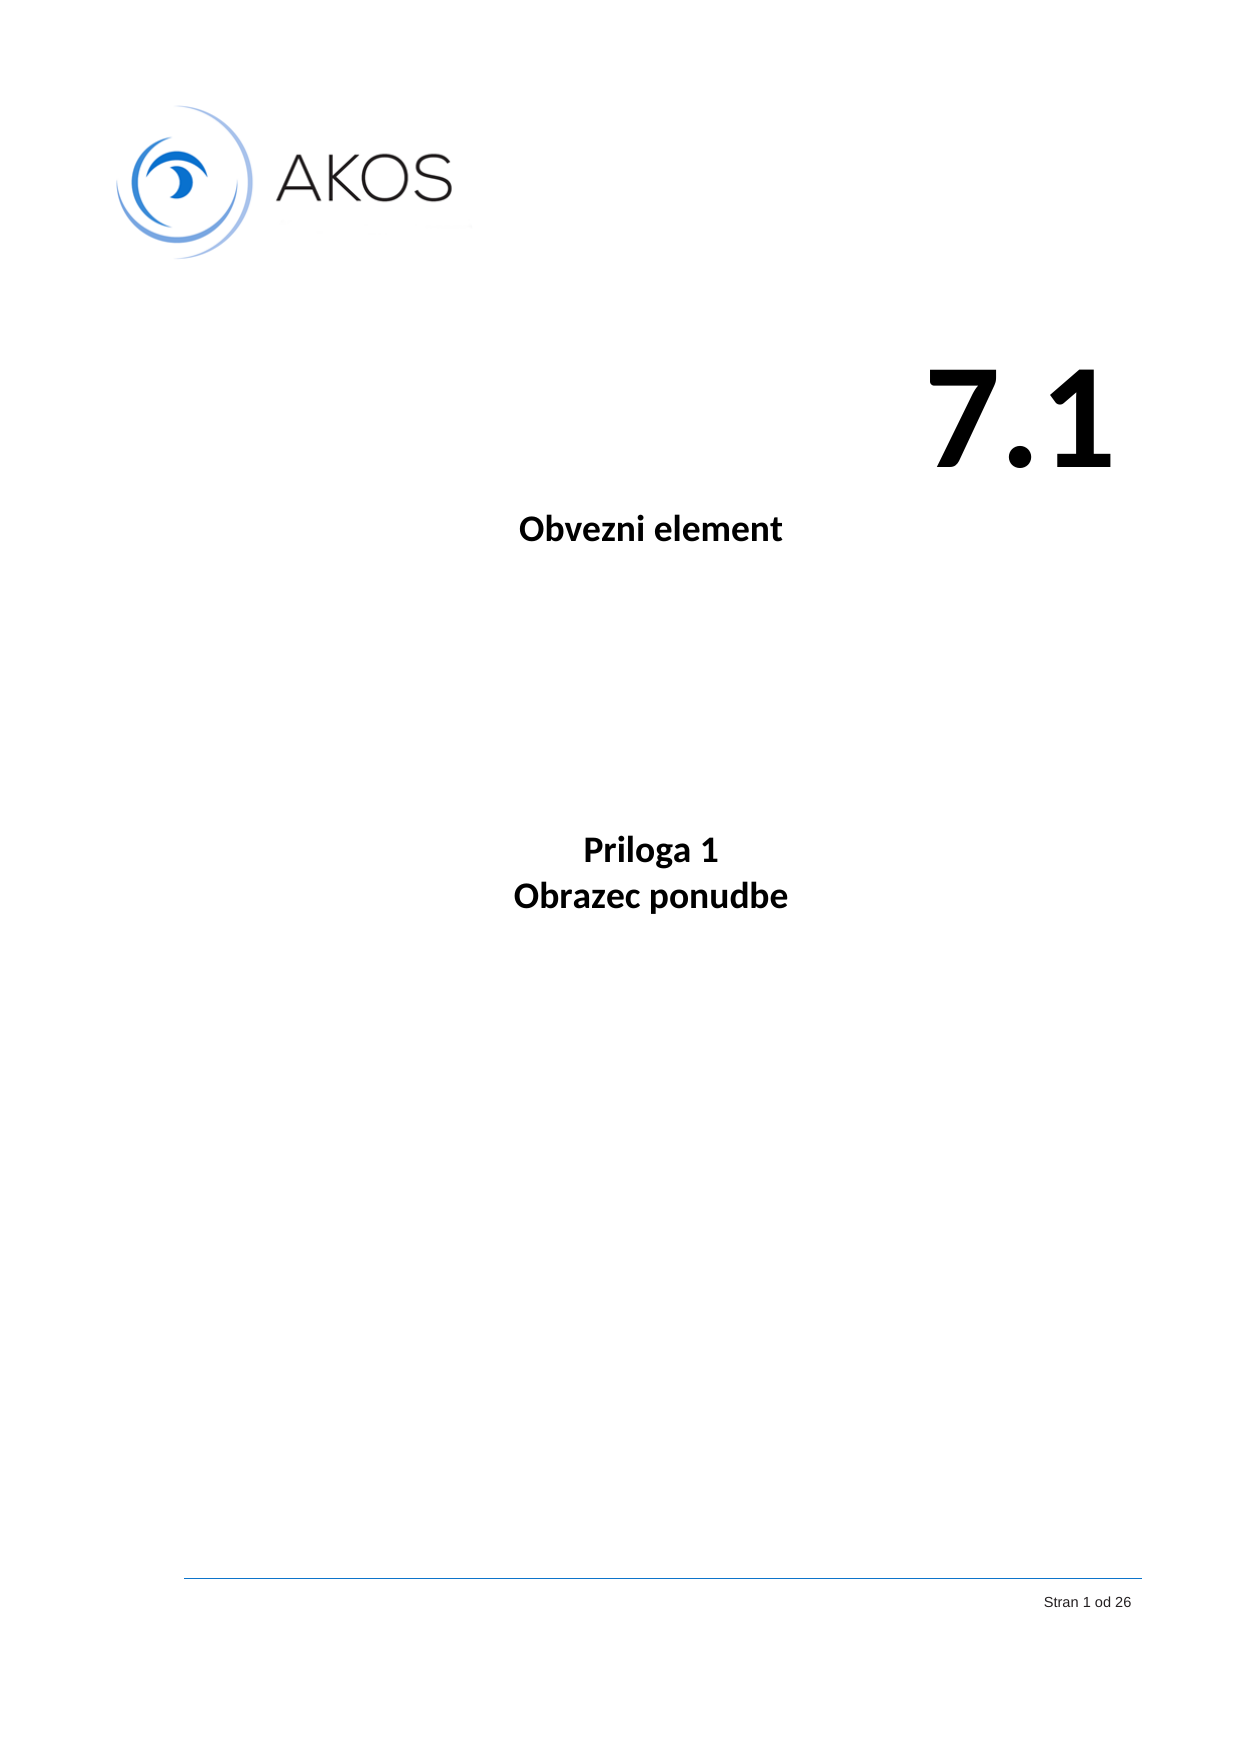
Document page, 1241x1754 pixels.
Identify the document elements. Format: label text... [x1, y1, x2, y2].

text Obvezni element [186, 505, 1116, 551]
text Obrazec ponudbe [186, 872, 1116, 917]
text 7.1 [186, 322, 1116, 505]
picture [114, 101, 475, 263]
text Priloga 1 [186, 826, 1116, 872]
